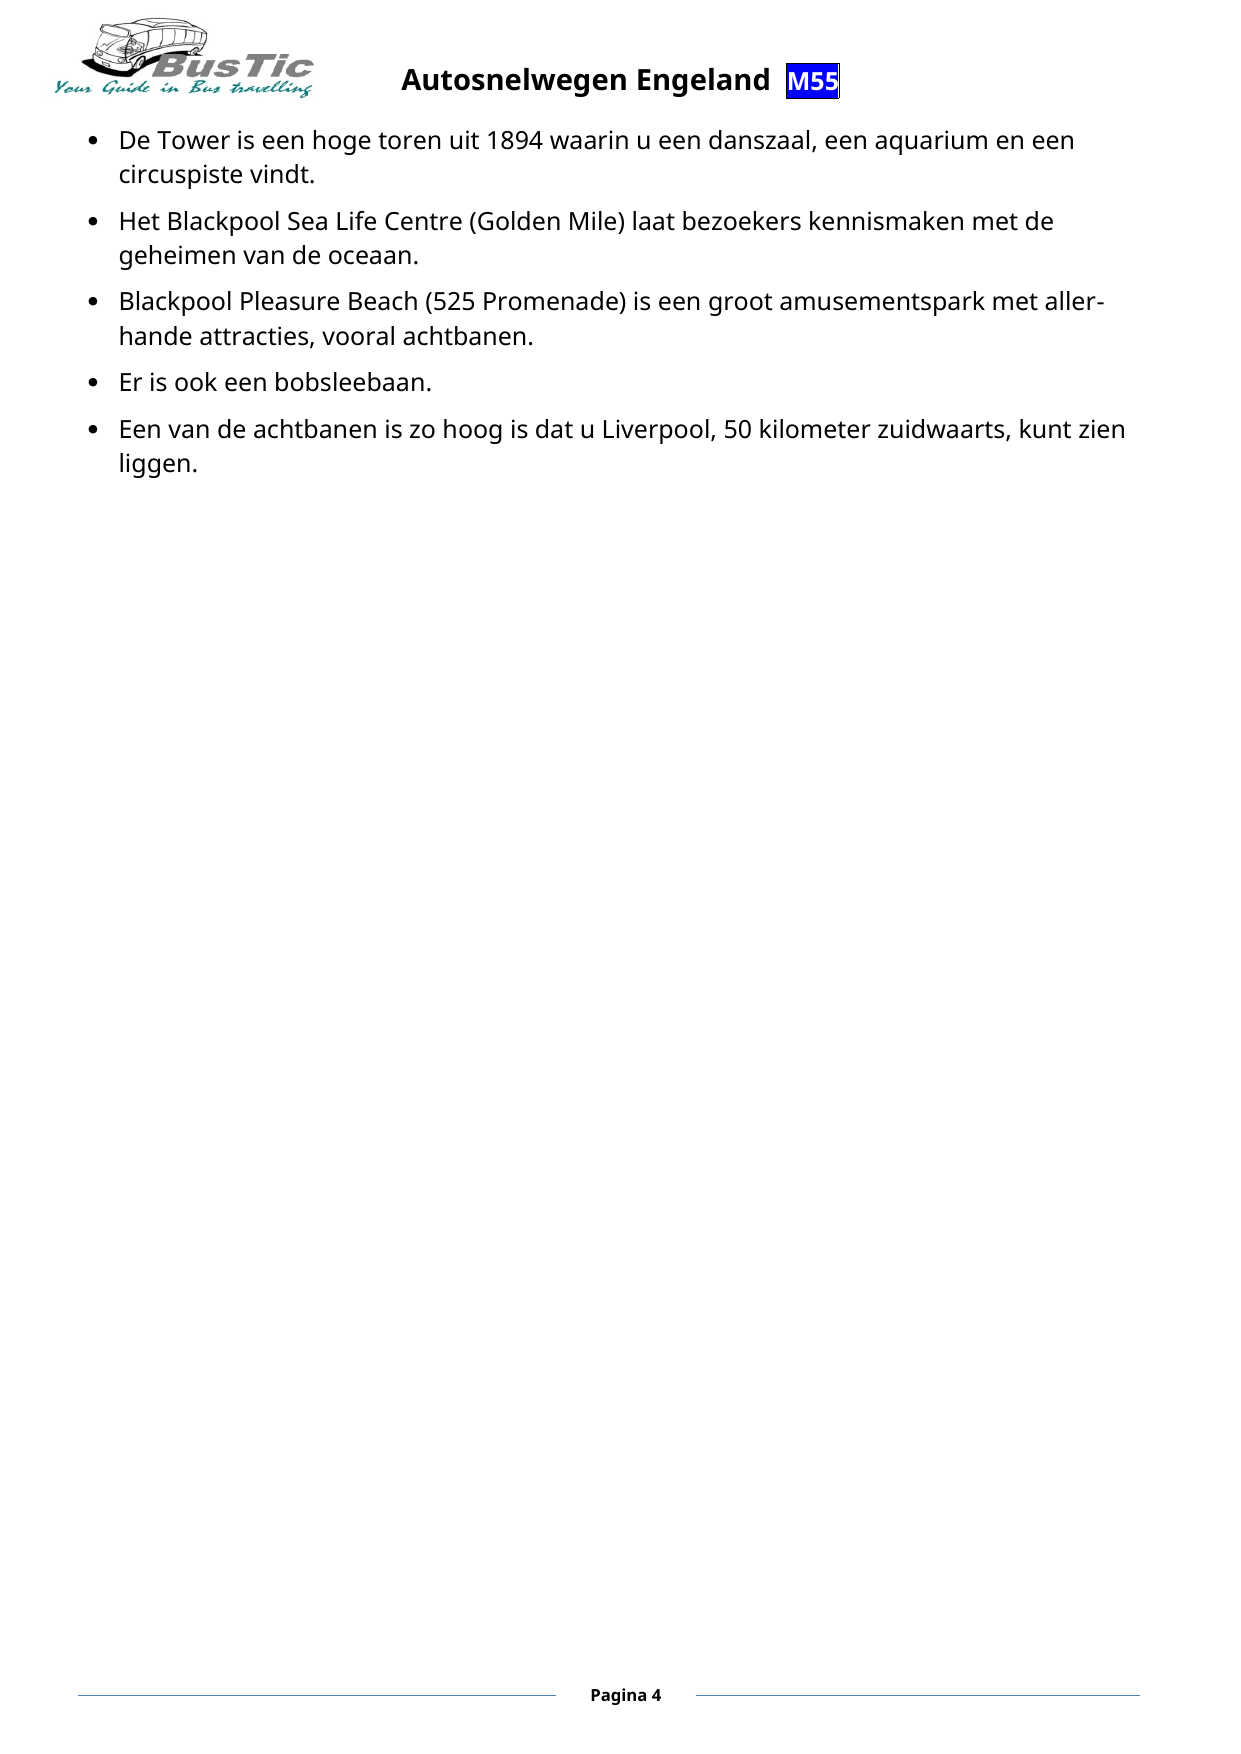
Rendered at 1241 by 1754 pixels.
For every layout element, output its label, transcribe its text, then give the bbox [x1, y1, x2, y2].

picture [45, 14, 324, 102]
text Blackpool Pleasure Beach (525 Promenade) is een groot amusementspark met allerhande attracties, vooral achtbanen. [89, 284, 1152, 352]
text Het Blackpool Sea Life Centre (Golden Mile) laat bezoekers kennismaken met de geheimen van de oceaan. [89, 203, 1152, 272]
text Er is ook een bobsleebaan. [89, 365, 1152, 399]
text Een van de achtbanen is zo hoog is dat u Liverpool, 50 kilometer zuidwaarts, kunt zien liggen. [89, 411, 1152, 479]
text De Tower is een hoge toren uit 1894 waarin u een danszaal, een aquarium en een circuspiste vindt. [89, 123, 1152, 191]
